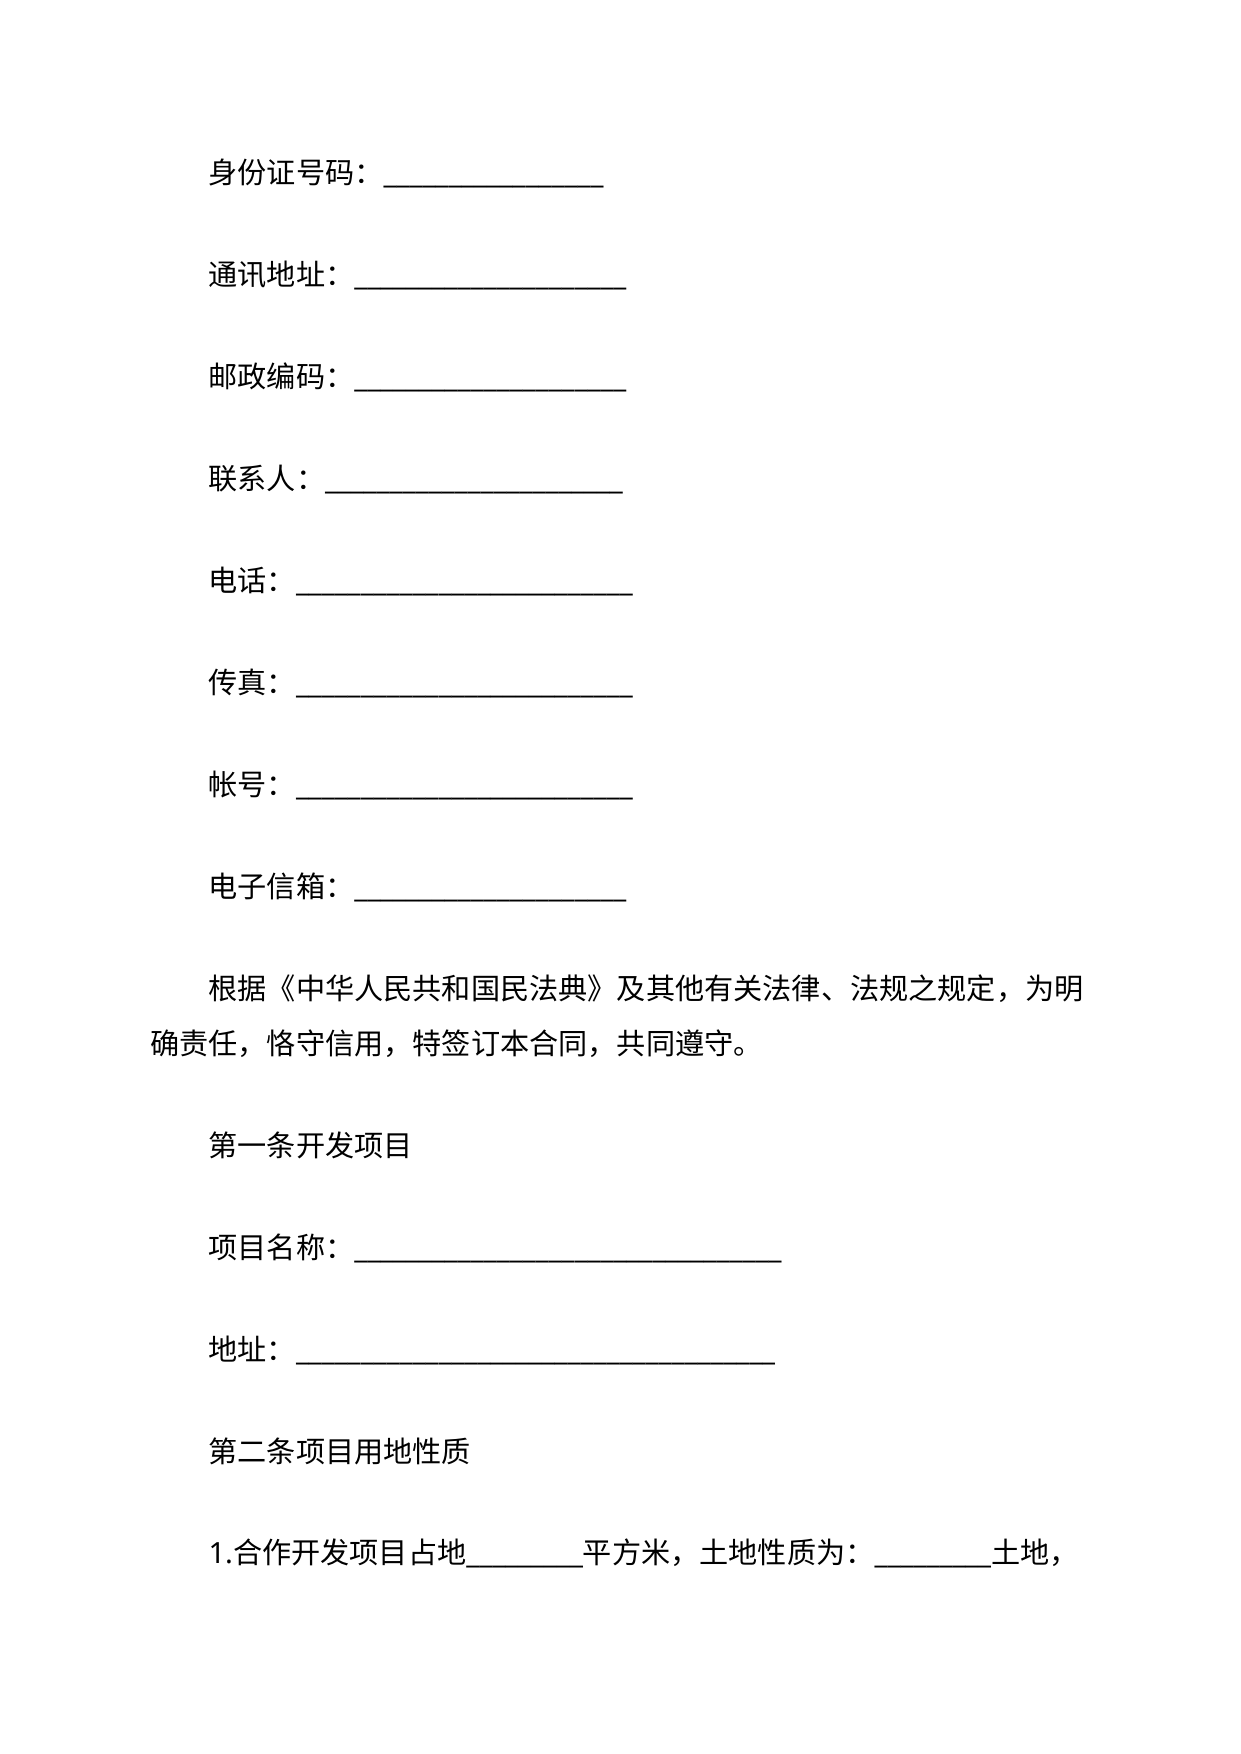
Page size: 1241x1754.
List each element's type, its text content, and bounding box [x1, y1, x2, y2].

text 通讯地址：_____________________ [150, 252, 1090, 294]
text 联系人：_______________________ [150, 456, 1090, 498]
text 项目名称：_________________________________ [150, 1224, 1090, 1267]
text 邮政编码：_____________________ [150, 354, 1090, 396]
text 根据《中华人民共和国民法典》及其他有关法律、法规之规定，为明确责任，恪守信用，特签订本合同，共同遵守。 [150, 966, 1090, 1063]
text 电话：__________________________ [150, 558, 1090, 600]
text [150, 1530, 1090, 1572]
text 第一条开发项目 [150, 1122, 1090, 1165]
text 电子信箱：_____________________ [150, 864, 1090, 906]
text 传真：__________________________ [150, 660, 1090, 702]
text 身份证号码：_________________ [150, 150, 1090, 192]
text 地址：_____________________________________ [150, 1326, 1090, 1369]
text 帐号：__________________________ [150, 762, 1090, 804]
text 第二条项目用地性质 [150, 1428, 1090, 1471]
